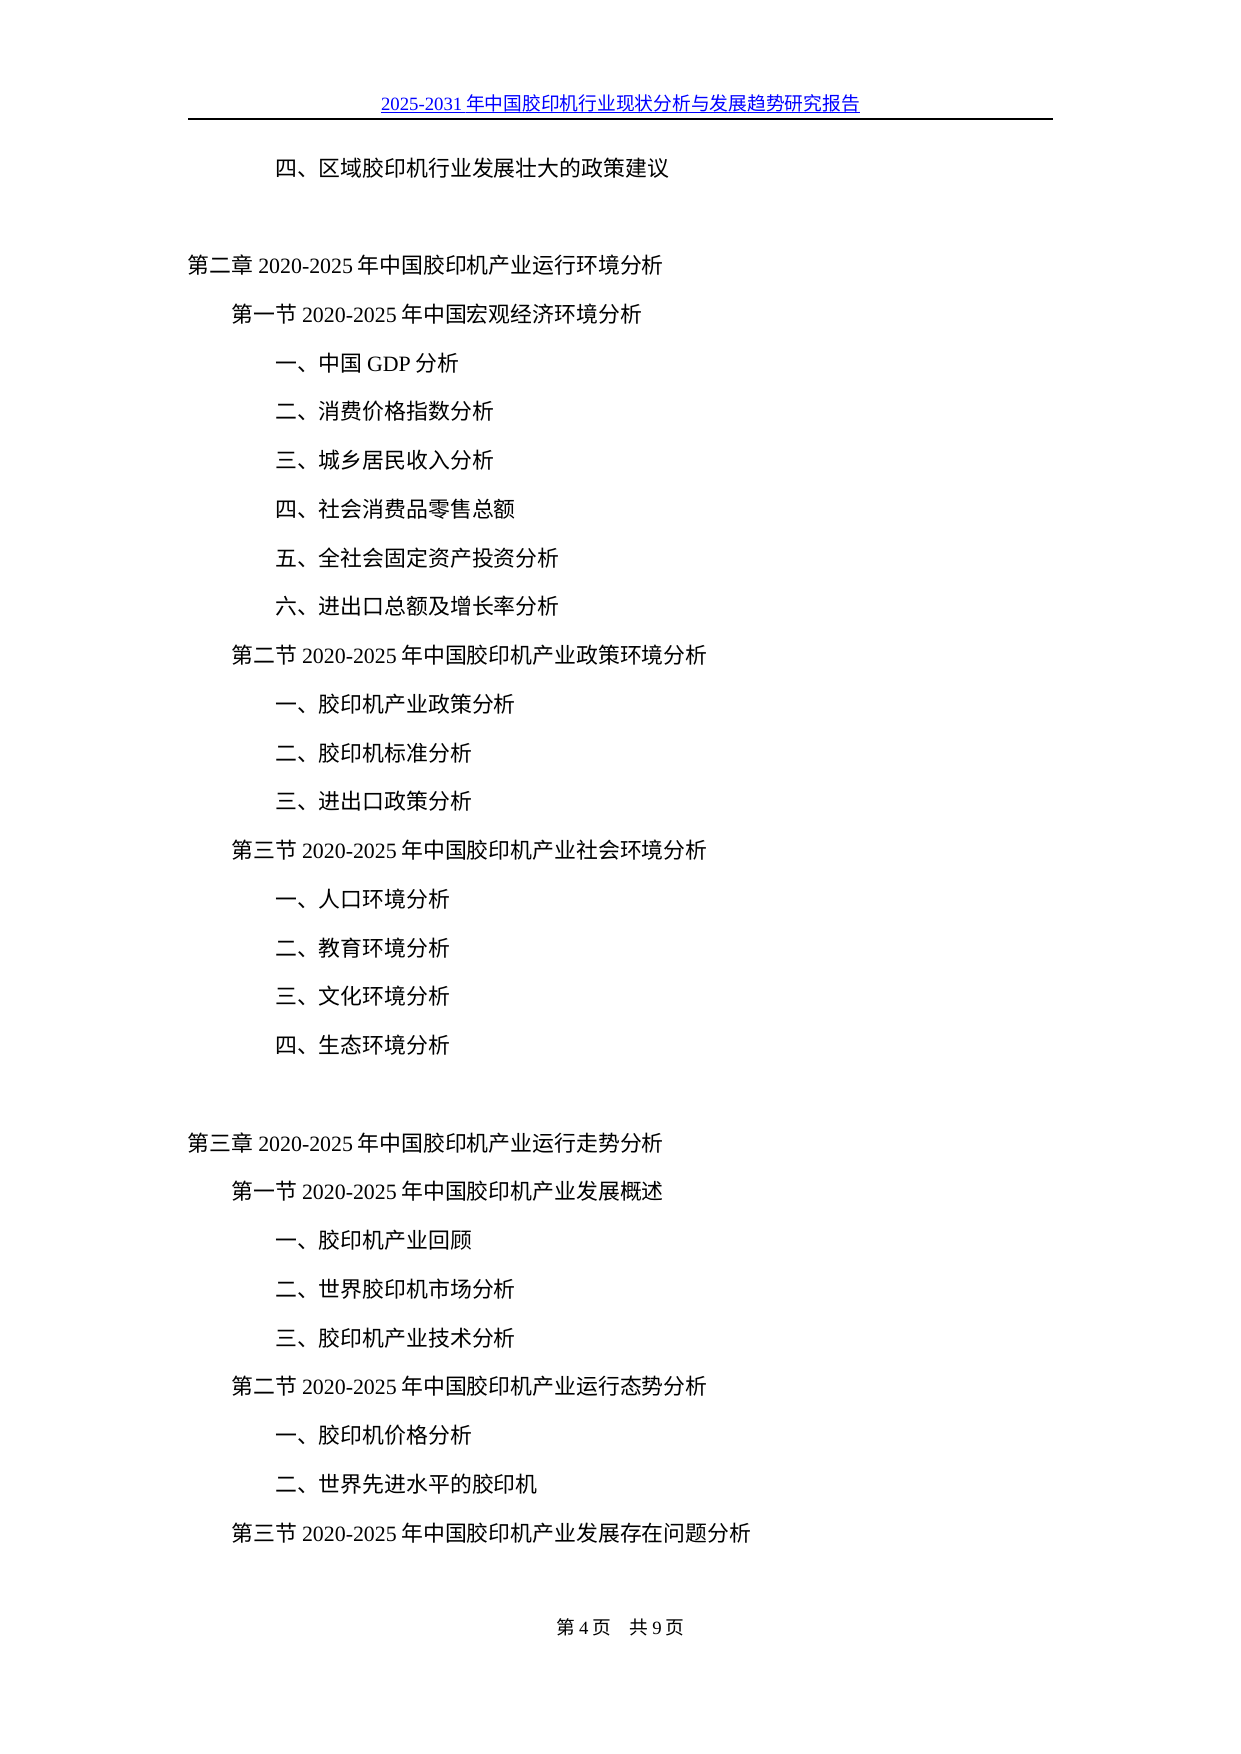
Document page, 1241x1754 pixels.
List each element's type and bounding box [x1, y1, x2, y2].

text [187, 150, 1053, 1548]
